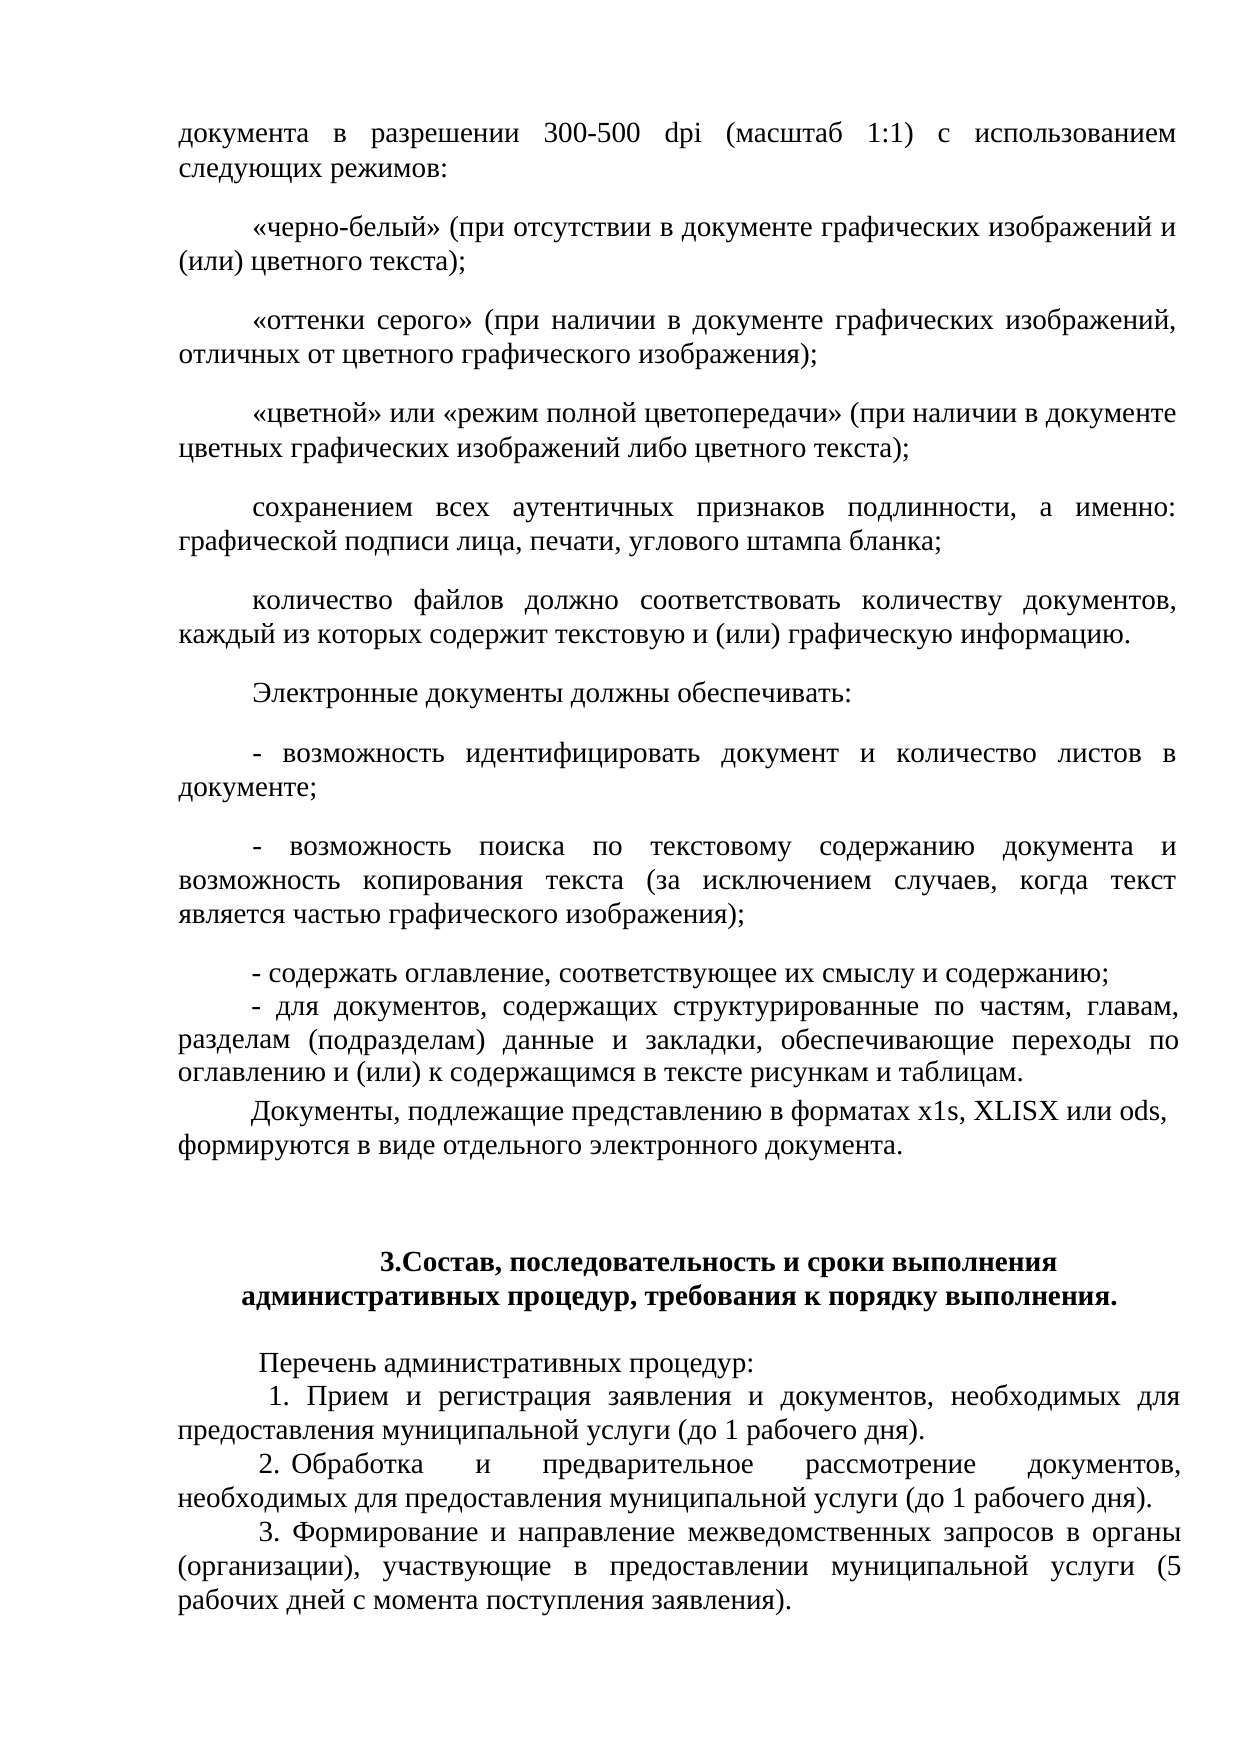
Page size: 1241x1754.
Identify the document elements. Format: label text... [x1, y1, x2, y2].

text «цветной» или «режим полной цветопередачи» (при наличии в документе цветных графических изображений либо цветного текста); [178, 396, 1177, 463]
text количество файлов должно соответствовать количеству документов, каждый из которых содержит текстовую и (или) графическую информацию. [178, 582, 1177, 650]
text 3. Формирование и направление межведомственных запросов в органы (организации), участвующие в предоставлении муниципальной услуги (5 рабочих дней с момента поступления заявления). [177, 1514, 1182, 1616]
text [178, 116, 1177, 183]
text - содержать оглавление, соответствующее их смыслу и содержанию; [251, 956, 1184, 989]
text 1. Прием и регистрация заявления и документов, необходимых для предоставления муниципальной услуги (до 1 рабочего дня). [177, 1379, 1182, 1447]
text «черно-белый» (при отсутствии в документе графических изображений и (или) цветного текста); [178, 209, 1177, 277]
text Документы, подлежащие представлению в форматах х1s, ХLISХ или ods, формируются в виде отдельного электронного документа. [178, 1093, 1189, 1160]
text сохранением всех аутентичных признаков подлинности, а именно: графической подписи лица, печати, углового штампа бланка; [178, 489, 1177, 557]
text 3.Состав, последовательность и сроки выполнения административных процедур, требования к порядку выполнения. [177, 1244, 1182, 1312]
text Электронные документы должны обеспечивать: [178, 676, 1177, 709]
text - для документов, содержащих структурированные по частям, главам, разделам (подразделам) данные и закладки, обеспечивающие переходы по оглавлению и (или) к содержащимся в тексте рисункам и таблицам. [178, 990, 1179, 1088]
text Перечень административных процедур: [177, 1345, 1182, 1379]
text - возможность поиска по текстовому содержанию документа и возможность копирования текста (за исключением случаев, когда текст является частью графического изображения); [178, 828, 1177, 930]
text «оттенки серого» (при наличии в документе графических изображений, отличных от цветного графического изображения); [178, 302, 1177, 370]
text 2. Обработка и предварительное рассмотрение документов, необходимых для предоставления муниципальной услуги (до 1 рабочего дня). [177, 1447, 1182, 1514]
text - возможность идентифицировать документ и количество листов в документе; [178, 735, 1177, 802]
